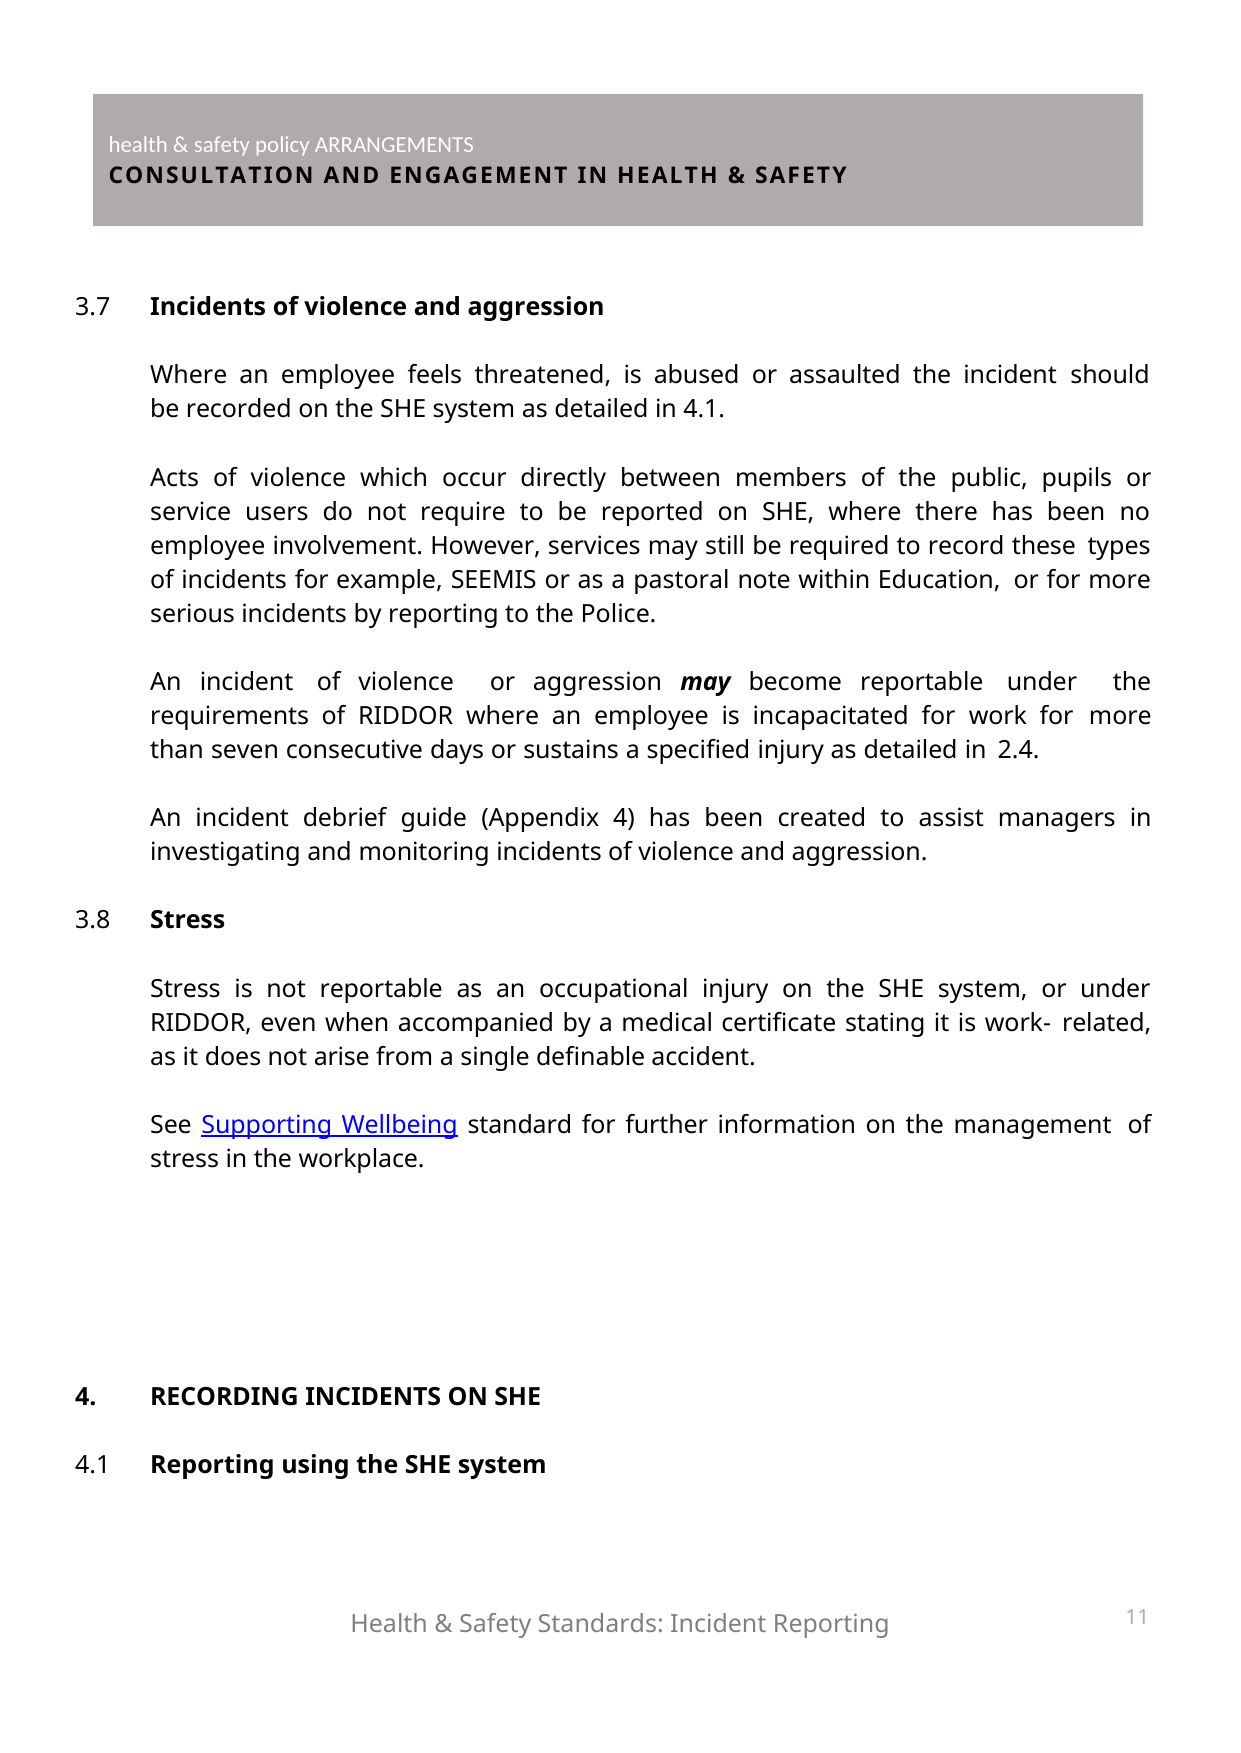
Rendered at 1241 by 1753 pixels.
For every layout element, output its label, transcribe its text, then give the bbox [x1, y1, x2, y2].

text Stress is not reportable as an occupational injury on the SHE system, or under RIDDOR, even when accompanied by a medical certificate stating it is work- related, as it does not arise from a single definable accident. [150, 970, 1151, 1072]
text 4. RECORDING INCIDENTS ON SHE [75, 1379, 1152, 1413]
text Acts of violence which occur directly between members of the public, pupils or service users do not require to be reported on SHE, where there has been no employee involvement. However, services may still be required to record these types of incidents for example, SEEMIS or as a pastoral note within Education, or for more serious incidents by reporting to the Police. [150, 459, 1151, 629]
text 3.7 Incidents of violence and aggression [75, 289, 1152, 323]
text An incident debrief guide (Appendix 4) has been created to assist managers in investigating and monitoring incidents of violence and aggression. [150, 800, 1152, 868]
text 3.8 Stress [75, 902, 1152, 936]
text 4.1 Reporting using the SHE system [75, 1447, 1152, 1481]
text Where an employee feels threatened, is abused or assaulted the incident should be recorded on the SHE system as detailed in 4.1. [150, 357, 1151, 425]
text See Supporting Wellbeing standard for further information on the management of stress in the workplace. [150, 1106, 1152, 1174]
text An incident of violence or aggression may become reportable under the requirements of RIDDOR where an employee is incapacitated for work for more than seven consecutive days or sustains a specified injury as detailed in 2.4. [150, 664, 1152, 766]
